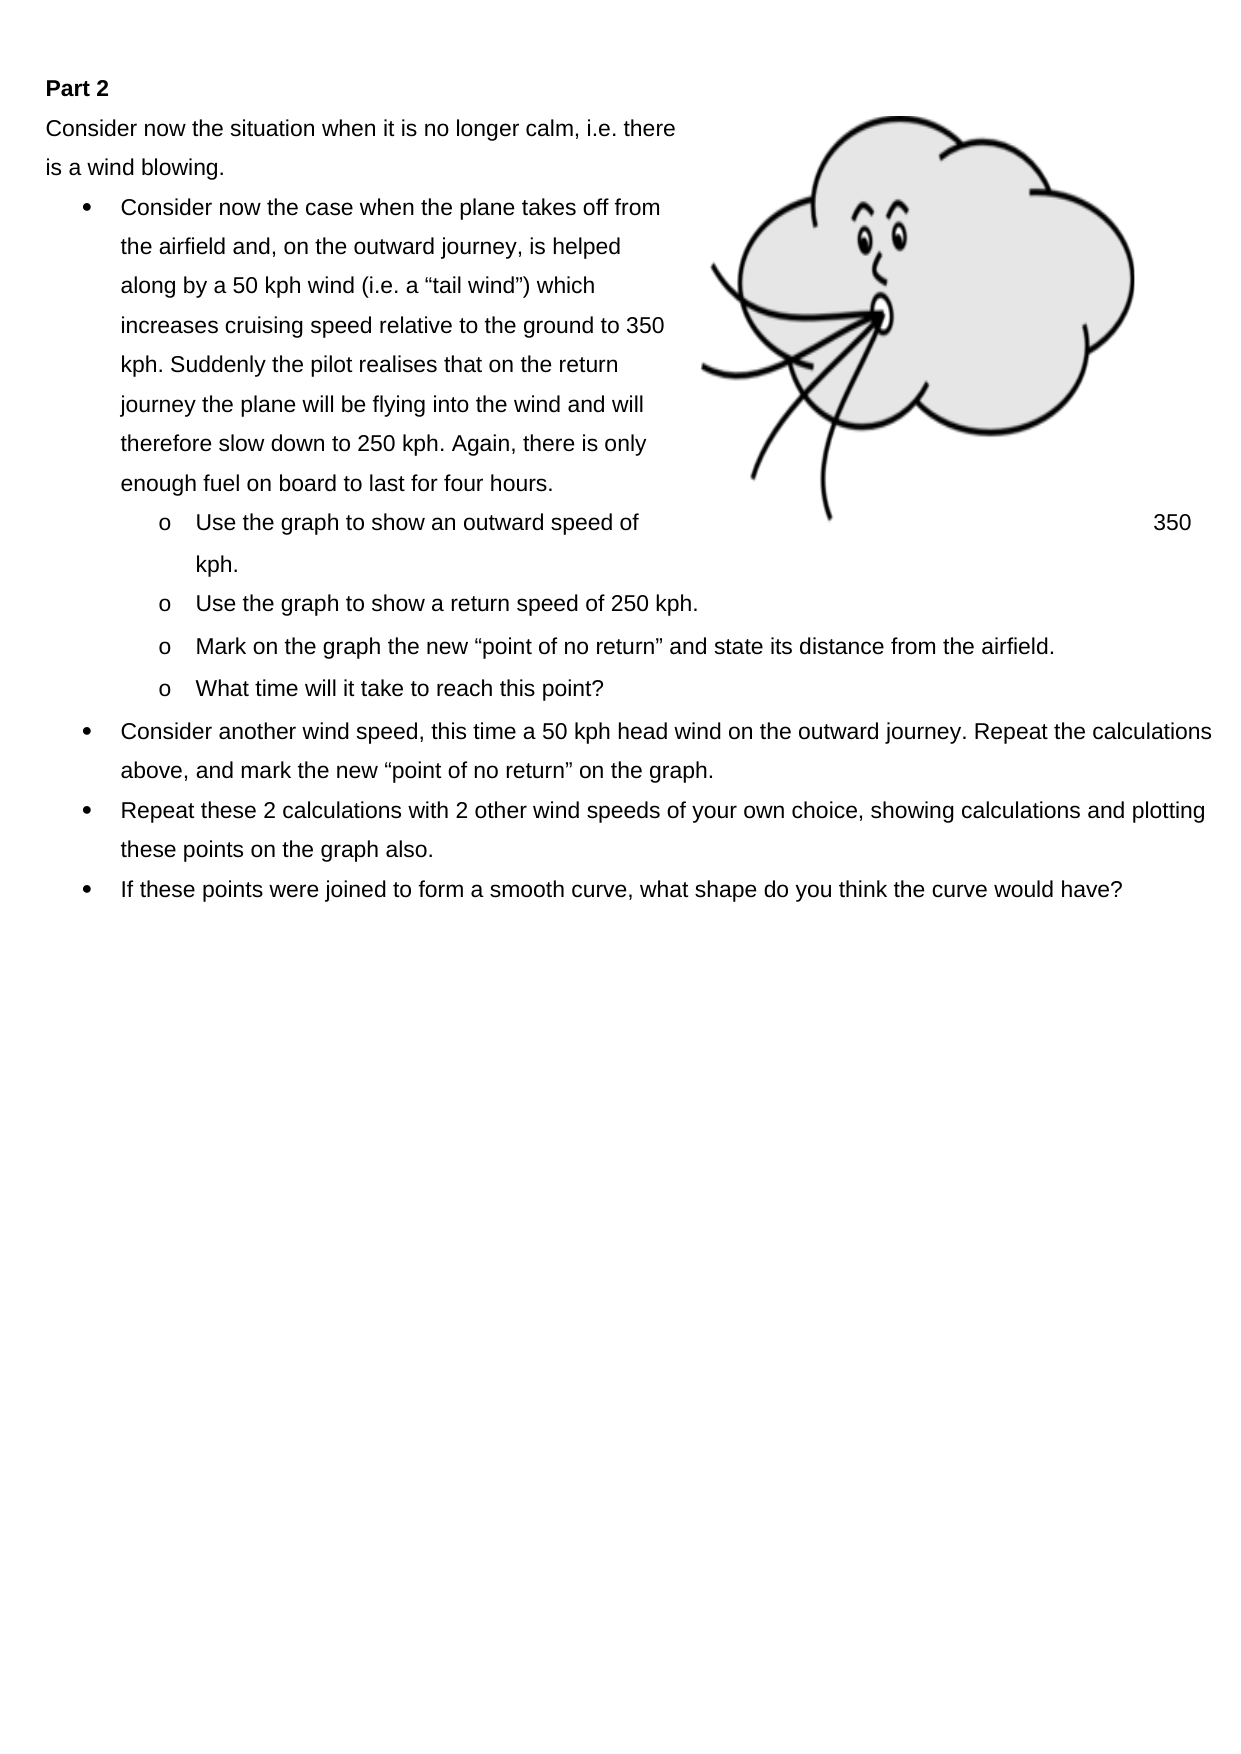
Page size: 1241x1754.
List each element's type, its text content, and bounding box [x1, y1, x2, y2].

list Repeat these 2 calculations with 2 other wind speeds of your own choice, showing calculations and plotting these points on the graph also. [83, 797, 1216, 862]
picture [700, 116, 1135, 523]
list Mark on the graph the new “point of no return” and state its distance from the airfield. [158, 633, 1186, 661]
text Consider now the situation when it is no longer calm, i.e. there is a wind blowing. [45, 114, 802, 180]
list Use the graph to show an outward speed of 350 kph. [158, 509, 1230, 577]
text Part 2 [45, 75, 758, 101]
list What time will it take to reach this point? [158, 675, 1230, 703]
list Consider now the case when the plane takes off from the airfield and, on the outward journey, is helped along by a 50 kph wind (i.e. a “tail wind”) which increases cruising speed relative to the ground to 350 kph. Suddenly the pilot realises that on the return journey the plane will be flying into the wind and will therefore slow down to 250 kph. Again, there is only enough fuel on board to last for four hours. [83, 193, 700, 496]
list Use the graph to show a return speed of 250 kph. [158, 590, 1230, 618]
list Consider another wind speed, this time a 50 kph head wind on the outward journey. Repeat the calculations above, and mark the new “point of no return” on the graph. [83, 718, 1216, 783]
list If these points were joined to form a smooth curve, what shape do you think the curve would have? [83, 876, 1216, 902]
